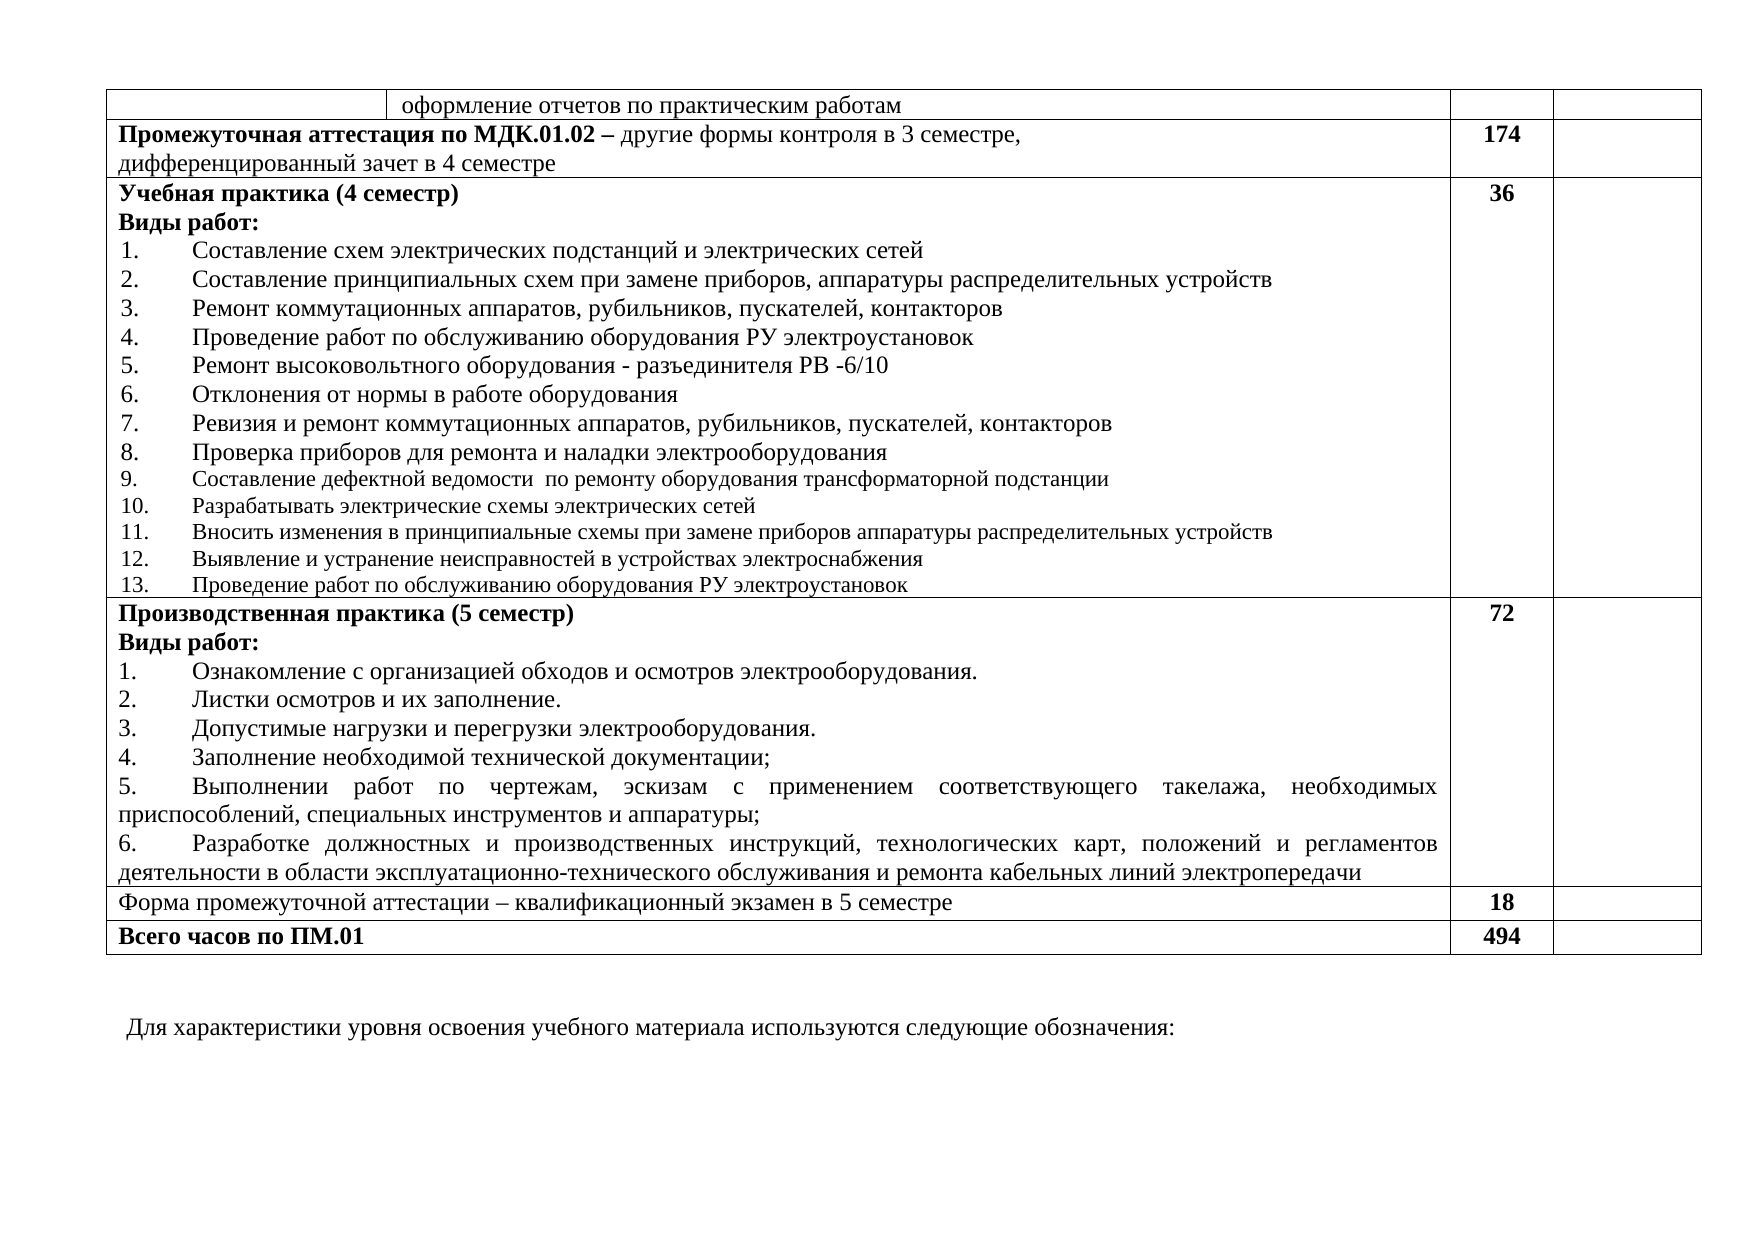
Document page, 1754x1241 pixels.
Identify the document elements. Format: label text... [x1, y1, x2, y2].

table_cell Форма промежуточной аттестации – квалификационный экзамен в 5 семестре [107, 887, 1450, 920]
table_cell Учебная практика (4 семестр) Виды работ: Составление схем электрических подстанций и электрических сетей Составление принципиальных схем при замене приборов, аппаратуры распределительных устройств Ремонт коммутационных аппаратов, рубильников, пускателей, контакторов Проведение работ по обслуживанию оборудования РУ электроустановок Ремонт высоковольтного оборудования - разъединителя РВ -6/10 Отклонения от нормы в работе оборудования Ревизия и ремонт коммутационных аппаратов, рубильников, пускателей, контакторов Проверка приборов для ремонта и наладки электрооборудования Составление дефектной ведомости по ремонту оборудования трансформаторной подстанции Разрабатывать электрические схемы электрических сетей Вносить изменения в принципиальные схемы при замене приборов аппаратуры распределительных устройств Выявление и устранение неисправностей в устройствах электроснабжения Проведение работ по обслуживанию оборудования РУ электроустановок [107, 178, 1450, 597]
table_cell 174 [1451, 120, 1553, 177]
table_cell 72 [1451, 598, 1553, 886]
table_cell 3 [1554, 90, 1701, 118]
table_cell [1554, 921, 1701, 954]
table_cell 4 [1451, 90, 1553, 118]
table_cell [1554, 178, 1701, 597]
table_cell 36 [1451, 178, 1553, 597]
table_cell [1554, 120, 1701, 177]
table_cell 18 [1451, 887, 1553, 920]
table_cell [1554, 887, 1701, 920]
table_cell Промежуточная аттестация по МДК.01.02 – другие формы контроля в 3 семестре, дифференцированный зачет в 4 семестре [107, 120, 1450, 177]
table_cell Производственная практика (5 семестр) Виды работ: 1. Ознакомление с организацией обходов и осмотров электрооборудования. 2. Листки осмотров и их заполнение. 3. Допустимые нагрузки и перегрузки электрооборудования. 4. Заполнение необходимой технической документации; 5. Выполнении работ по чертежам, эскизам с применением соответствующего такелажа, необходимых приспособлений, специальных инструментов и аппаратуры; 6. Разработке должностных и производственных инструкций, технологических карт, положений и регламентов деятельности в области эксплуатационно-технического обслуживания и ремонта кабельных линий электропередачи [107, 598, 1450, 886]
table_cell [387, 90, 1450, 118]
table_cell 494 [1451, 921, 1553, 954]
table_cell Всего часов по ПМ.01 [107, 921, 1450, 954]
text Для характеристики уровня освоения учебного материала используются следующие обозначения: [126, 1012, 1636, 1041]
table_cell [1554, 598, 1701, 886]
